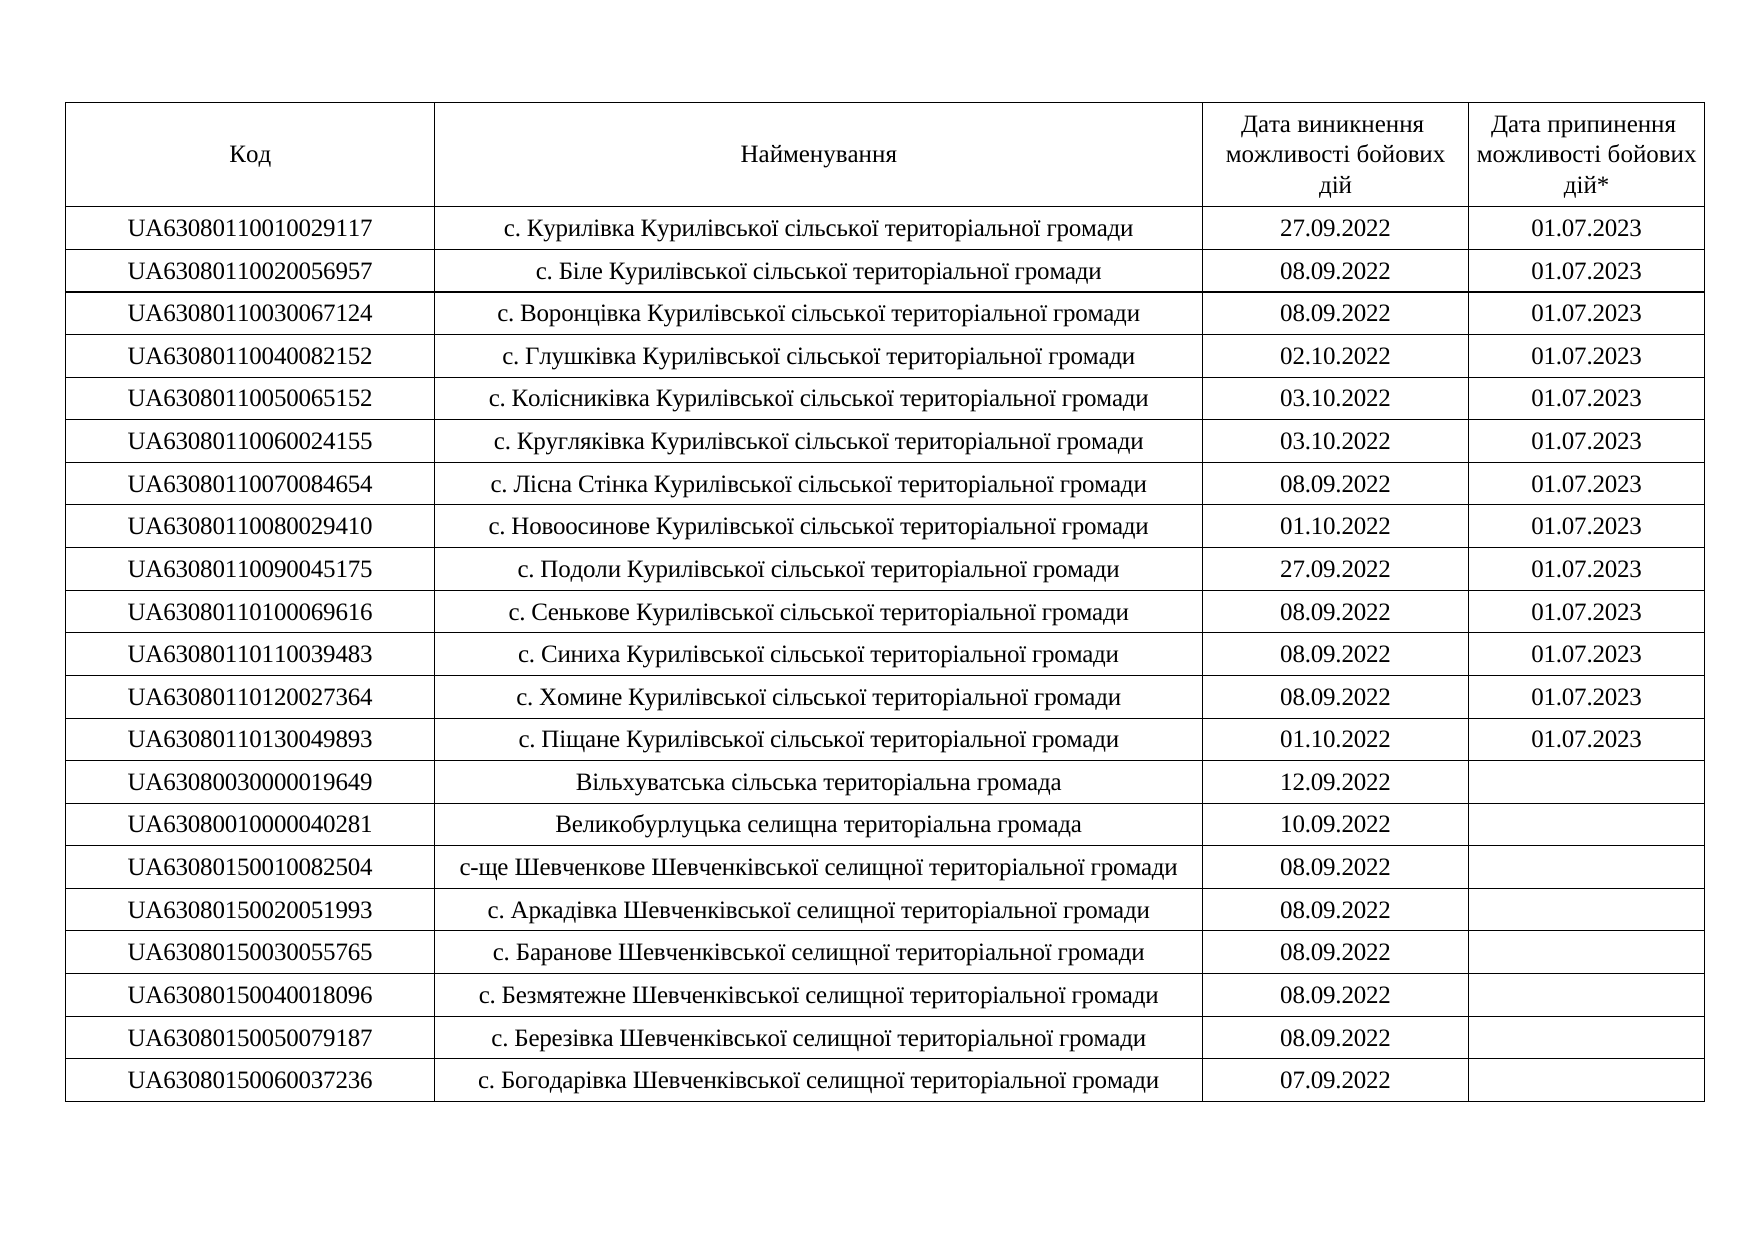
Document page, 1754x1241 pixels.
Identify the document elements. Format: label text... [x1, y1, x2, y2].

table_cell 01.07.2023 [1469, 591, 1704, 632]
table_cell [1469, 1017, 1704, 1058]
table_cell 01.07.2023 [1469, 207, 1704, 249]
table_cell с. Березівка Шевченківської селищної територіальної громади [435, 1017, 1202, 1058]
table_cell UA63080150040018096 [66, 974, 434, 1016]
table_cell 08.09.2022 [1203, 846, 1468, 888]
table_cell 07.09.2022 [1203, 1059, 1468, 1101]
table_cell UA63080010000040281 [66, 804, 434, 845]
table_cell с. Безмятежне Шевченківської селищної територіальної громади [435, 974, 1202, 1016]
table_cell с. Новоосинове Курилівської сільської територіальної громади [435, 505, 1202, 547]
table_cell Вільхуватська сільська територіальна громада [435, 761, 1202, 803]
table_cell UA63080110120027364 [66, 676, 434, 717]
table_cell [1469, 804, 1704, 845]
table_cell 03.10.2022 [1203, 378, 1468, 419]
table_cell 03.10.2022 [1203, 420, 1468, 462]
table_cell 27.09.2022 [1203, 207, 1468, 249]
table_cell [1469, 889, 1704, 930]
table_cell 01.07.2023 [1469, 420, 1704, 462]
table_cell 08.09.2022 [1203, 250, 1468, 291]
table_cell UA63080110040082152 [66, 335, 434, 377]
table_header Дата виникнення можливості бойових дій [1203, 103, 1468, 206]
table_cell с. Кругляківка Курилівської сільської територіальної громади [435, 420, 1202, 462]
table_cell с. Сенькове Курилівської сільської територіальної громади [435, 591, 1202, 632]
table_cell [1469, 1059, 1704, 1101]
table_cell 02.10.2022 [1203, 335, 1468, 377]
table_cell UA63080110070084654 [66, 463, 434, 504]
table_cell 08.09.2022 [1203, 974, 1468, 1016]
table_cell 08.09.2022 [1203, 676, 1468, 717]
table_cell 01.07.2023 [1469, 719, 1704, 760]
table_cell UA63080150050079187 [66, 1017, 434, 1058]
table_cell UA63080030000019649 [66, 761, 434, 803]
table_cell 27.09.2022 [1203, 548, 1468, 589]
table_cell 08.09.2022 [1203, 591, 1468, 632]
table_cell с. Біле Курилівської сільської територіальної громади [435, 250, 1202, 291]
table_header Дата припинення можливості бойових дій* [1469, 103, 1704, 206]
table_cell [1469, 761, 1704, 803]
table_cell 08.09.2022 [1203, 889, 1468, 930]
table_cell с. Хомине Курилівської сільської територіальної громади [435, 676, 1202, 717]
table_cell 01.07.2023 [1469, 335, 1704, 377]
table_cell с. Глушківка Курилівської сільської територіальної громади [435, 335, 1202, 377]
table_cell 08.09.2022 [1203, 1017, 1468, 1058]
table_cell с-ще Шевченкове Шевченківської селищної територіальної громади [435, 846, 1202, 888]
table_cell 08.09.2022 [1203, 633, 1468, 675]
table_cell UA63080150010082504 [66, 846, 434, 888]
table_cell 08.09.2022 [1203, 293, 1468, 334]
table_cell UA63080110080029410 [66, 505, 434, 547]
table_cell 01.10.2022 [1203, 505, 1468, 547]
table_cell 01.07.2023 [1469, 463, 1704, 504]
table_cell с. Піщане Курилівської сільської територіальної громади [435, 719, 1202, 760]
table_cell 01.10.2022 [1203, 719, 1468, 760]
table_cell UA63080150030055765 [66, 931, 434, 973]
table_cell с. Лісна Стінка Курилівської сільської територіальної громади [435, 463, 1202, 504]
table_cell UA63080110110039483 [66, 633, 434, 675]
table_cell UA63080110060024155 [66, 420, 434, 462]
table_cell с. Баранове Шевченківської селищної територіальної громади [435, 931, 1202, 973]
table_cell [1469, 931, 1704, 973]
table_cell 08.09.2022 [1203, 463, 1468, 504]
table_cell UA63080110130049893 [66, 719, 434, 760]
table_cell с. Воронцівка Курилівської сільської територіальної громади [435, 293, 1202, 334]
table_cell 01.07.2023 [1469, 676, 1704, 717]
table_cell 01.07.2023 [1469, 505, 1704, 547]
table_cell UA63080110020056957 [66, 250, 434, 291]
table_cell UA63080150060037236 [66, 1059, 434, 1101]
table_header Найменування [435, 103, 1202, 206]
table_cell с. Курилівка Курилівської сільської територіальної громади [435, 207, 1202, 249]
table_cell 10.09.2022 [1203, 804, 1468, 845]
table_cell с. Аркадівка Шевченківської селищної територіальної громади [435, 889, 1202, 930]
table_cell 01.07.2023 [1469, 293, 1704, 334]
table_cell с. Синиха Курилівської сільської територіальної громади [435, 633, 1202, 675]
table_cell UA63080110030067124 [66, 293, 434, 334]
table_cell с. Подоли Курилівської сільської територіальної громади [435, 548, 1202, 589]
table_cell Великобурлуцька селищна територіальна громада [435, 804, 1202, 845]
table_cell с. Богодарівка Шевченківської селищної територіальної громади [435, 1059, 1202, 1101]
table_cell 12.09.2022 [1203, 761, 1468, 803]
table_cell с. Колісниківка Курилівської сільської територіальної громади [435, 378, 1202, 419]
table_header Код [66, 103, 434, 206]
table_cell UA63080110100069616 [66, 591, 434, 632]
table_cell UA63080150020051993 [66, 889, 434, 930]
table_cell [1469, 846, 1704, 888]
table_cell [1469, 974, 1704, 1016]
table_cell 01.07.2023 [1469, 548, 1704, 589]
table_cell 01.07.2023 [1469, 250, 1704, 291]
table_cell UA63080110050065152 [66, 378, 434, 419]
table_cell UA63080110010029117 [66, 207, 434, 249]
table_cell 01.07.2023 [1469, 633, 1704, 675]
table_cell 08.09.2022 [1203, 931, 1468, 973]
table_cell UA63080110090045175 [66, 548, 434, 589]
table_cell 01.07.2023 [1469, 378, 1704, 419]
